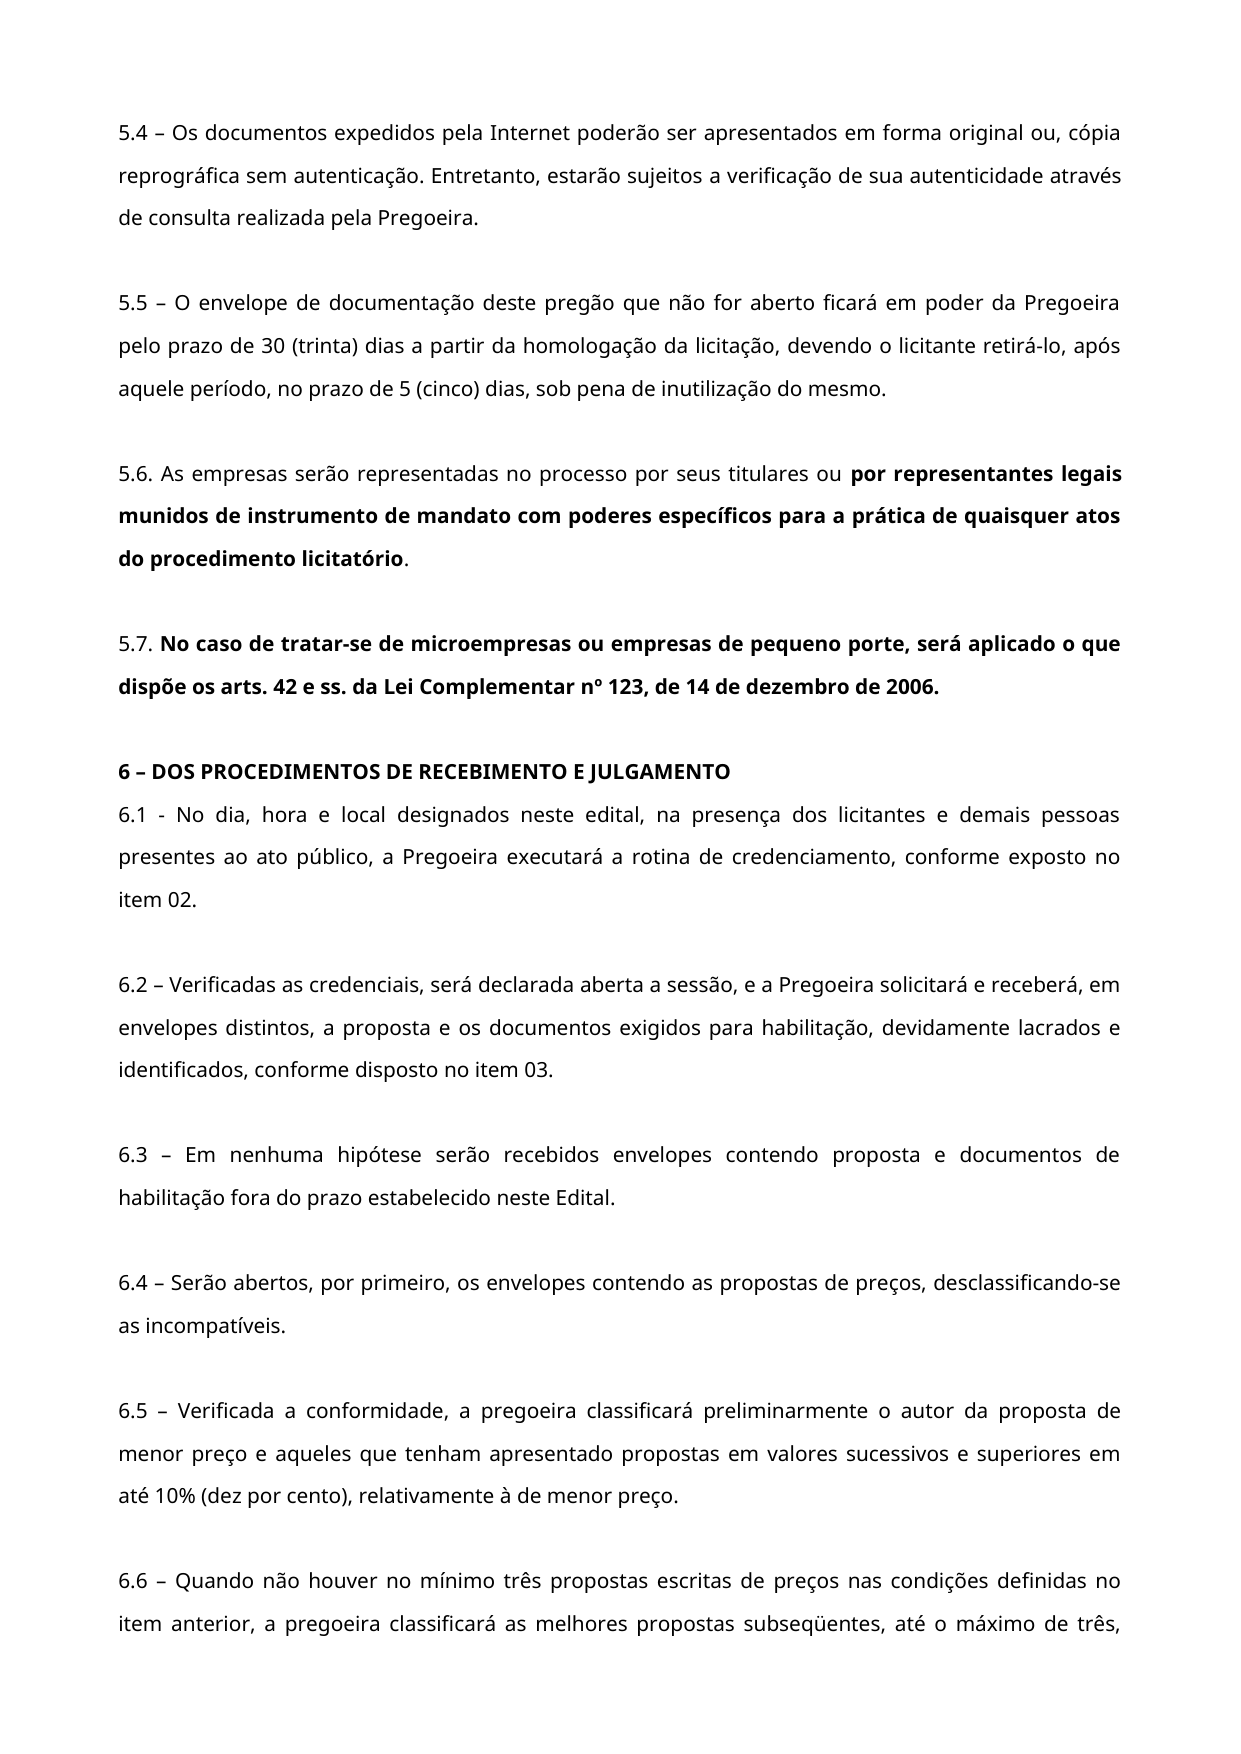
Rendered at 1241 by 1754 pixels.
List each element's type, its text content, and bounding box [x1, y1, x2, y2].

text 6.1 - No dia, hora e local designados neste edital, na presença dos licitantes e demais pessoas presentes ao ato público, a Pregoeira executará a rotina de credenciamento, conforme exposto no item 02. [118, 800, 1122, 913]
text 5.6. As empresas serão representadas no processo por seus titulares ou por representantes legais munidos de instrumento de mandato com poderes específicos para a prática de quaisquer atos do procedimento licitatório. [118, 459, 1122, 573]
text 5.5 – O envelope de documentação deste pregão que não for aberto ficará em poder da Pregoeira pelo prazo de 30 (trinta) dias a partir da homologação da licitação, devendo o licitante retirá-lo, após aquele período, no prazo de 5 (cinco) dias, sob pena de inutilização do mesmo. [118, 288, 1122, 402]
text 5.7. No caso de tratar-se de microempresas ou empresas de pequeno porte, será aplicado o que dispõe os arts. 42 e ss. da Lei Complementar nº 123, de 14 de dezembro de 2006. [118, 629, 1122, 700]
text 6.2 – Verificadas as credenciais, será declarada aberta a sessão, e a Pregoeira solicitará e receberá, em envelopes distintos, a proposta e os documentos exigidos para habilitação, devidamente lacrados e identificados, conforme disposto no item 03. [118, 970, 1122, 1084]
text 6.3 – Em nenhuma hipótese serão recebidos envelopes contendo proposta e documentos de habilitação fora do prazo estabelecido neste Edital. [118, 1141, 1122, 1212]
text 5.4 – Os documentos expedidos pela Internet poderão ser apresentados em forma original ou, cópia reprográfica sem autenticação. Entretanto, estarão sujeitos a verificação de sua autenticidade através de consulta realizada pela Pregoeira. [118, 118, 1122, 232]
text 6.4 – Serão abertos, por primeiro, os envelopes contendo as propostas de preços, desclassificando-se as incompatíveis. [118, 1268, 1122, 1339]
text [118, 1567, 1122, 1638]
text 6 – DOS PROCEDIMENTOS DE RECEBIMENTO E JULGAMENTO [118, 757, 1122, 786]
text 6.5 – Verificada a conformidade, a pregoeira classificará preliminarmente o autor da proposta de menor preço e aqueles que tenham apresentado propostas em valores sucessivos e superiores em até 10% (dez por cento), relativamente à de menor preço. [118, 1396, 1122, 1510]
